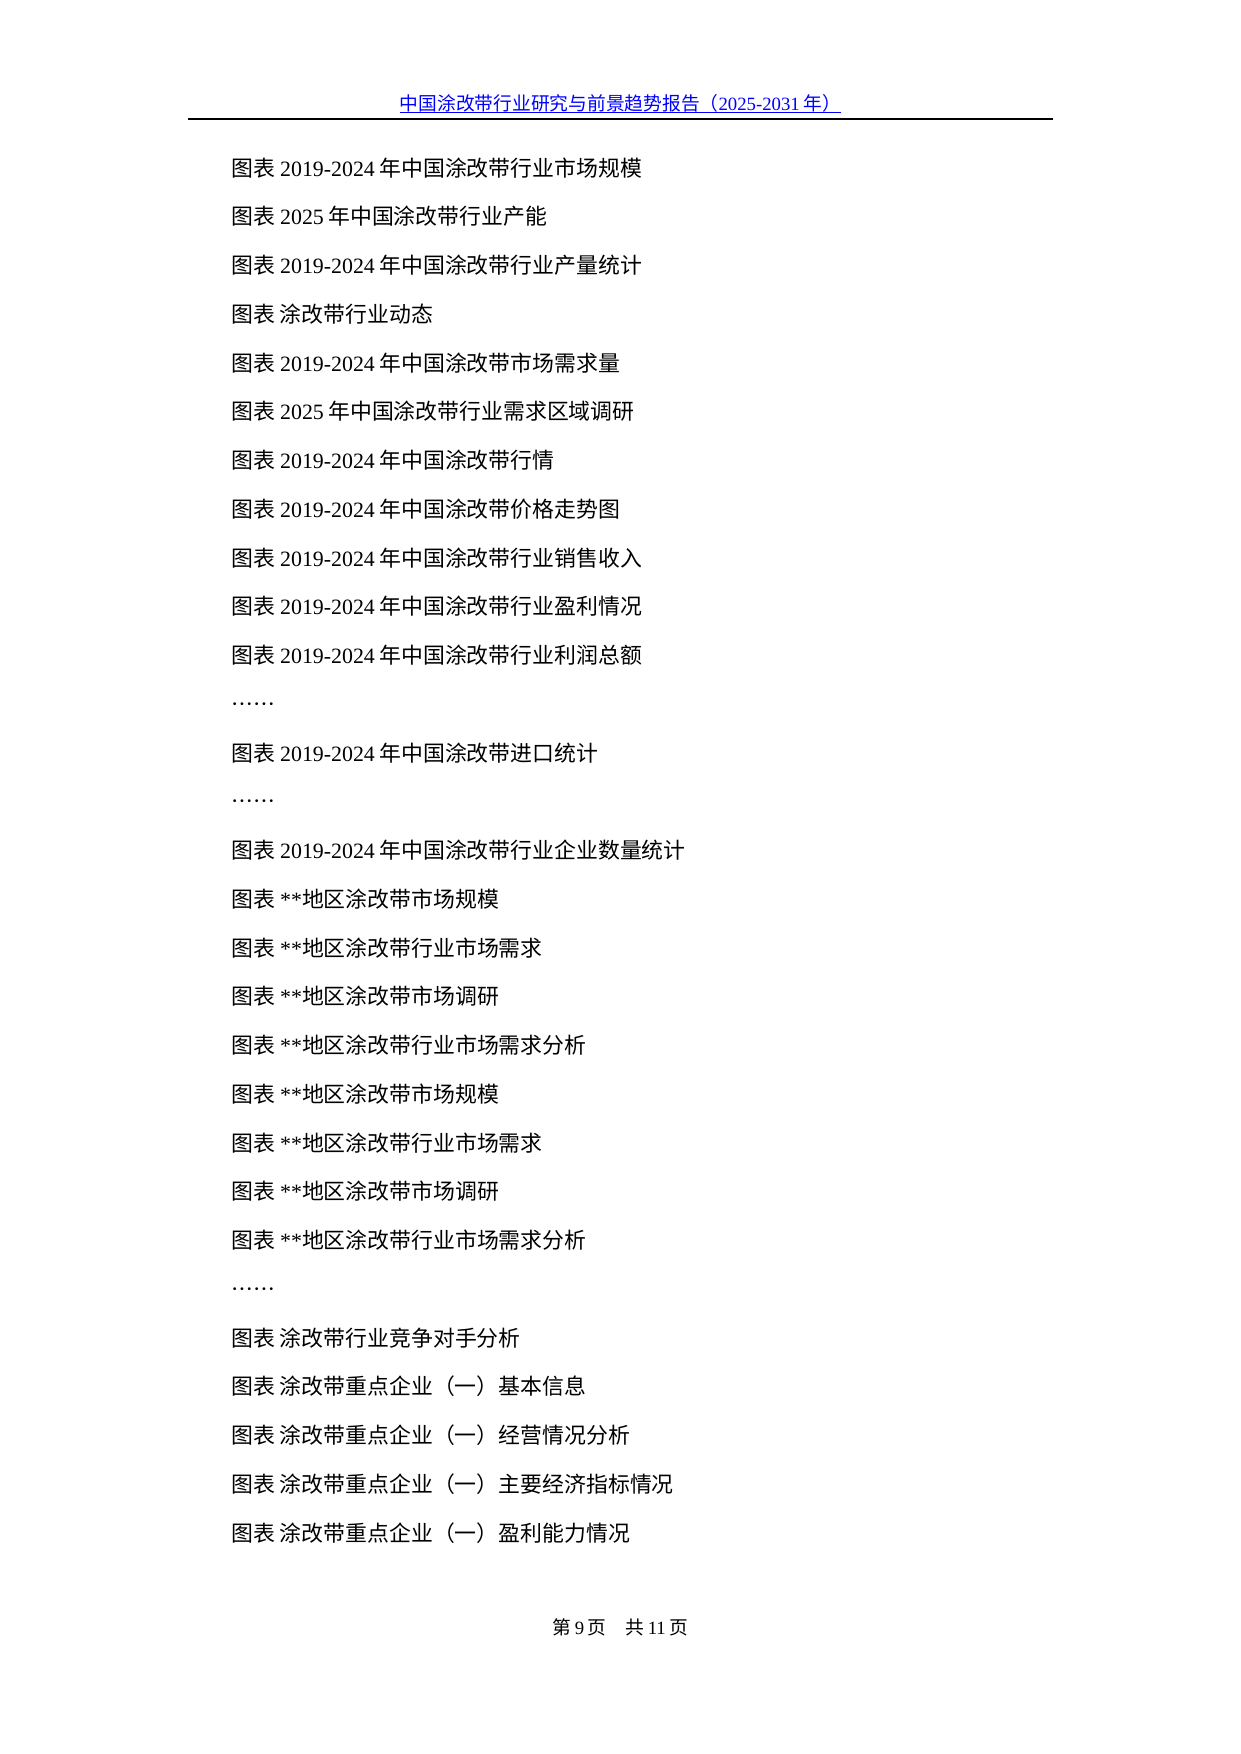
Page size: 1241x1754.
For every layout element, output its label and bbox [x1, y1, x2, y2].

text [187, 150, 1053, 1548]
